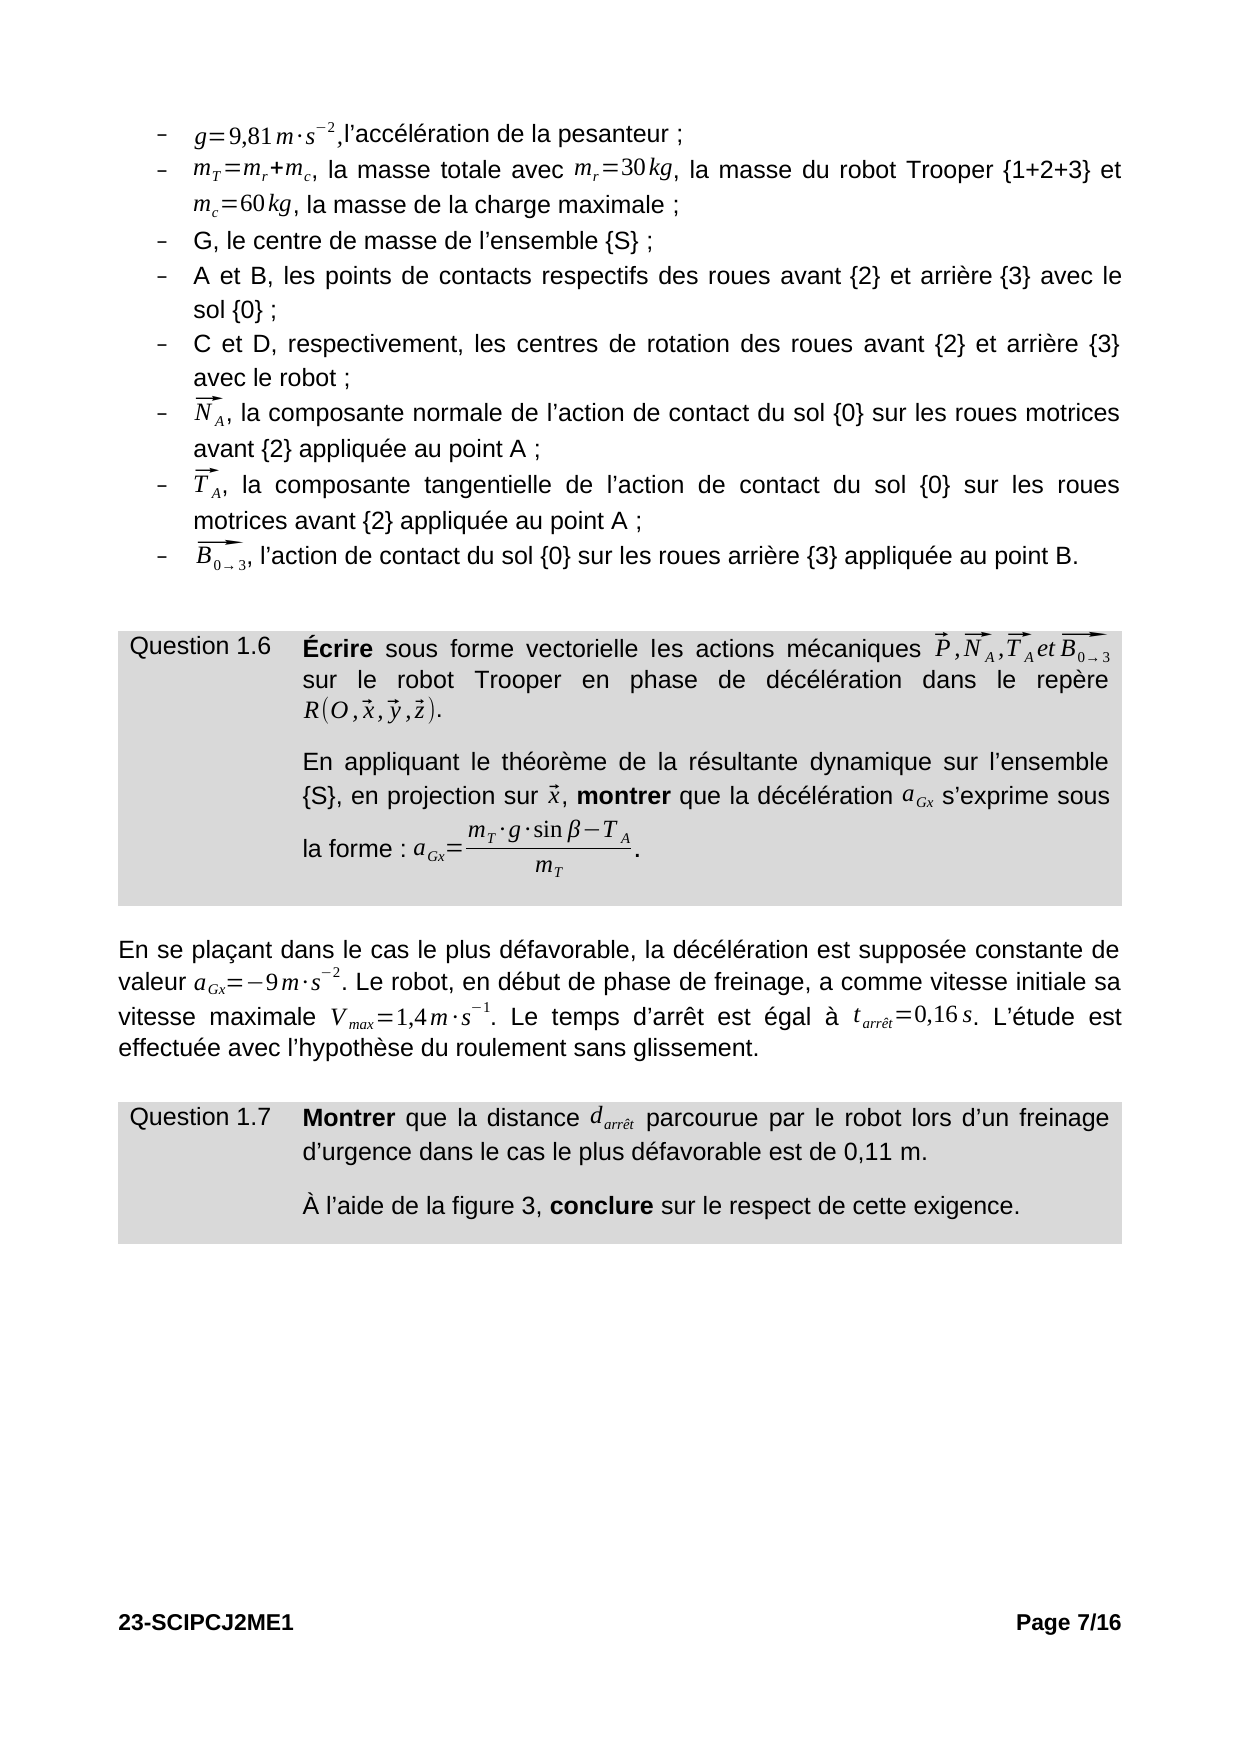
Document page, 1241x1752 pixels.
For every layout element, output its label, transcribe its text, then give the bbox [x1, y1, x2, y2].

list , la composante normale de l’action de contact du sol {0} sur les roues motrices avant {2} appliquée au point A ; [156, 396, 1122, 463]
list , l’action de contact du sol {0} sur les roues arrière {3} appliquée au point B. [156, 539, 1122, 573]
list l’accélération de la pesanteur ; [156, 118, 1122, 149]
table_cell [118, 672, 291, 906]
list A et B, les points de contacts respectifs des roues avant {2} et arrière {3} avec le sol {0} ; [156, 260, 1122, 323]
text En se plaçant dans le cas le plus défavorable, la décélération est supposée constante de valeur . Le robot, en début de phase de freinage, a comme vitesse initiale sa vitesse maximale . Le temps d’arrêt est égal à . L’étude est effectuée avec l’hypothèse du roulement sans glissement. [118, 935, 1122, 1062]
list C et D, respectivement, les centres de rotation des roues avant {2} et arrière {3} avec le robot ; [156, 328, 1122, 391]
table_header Montrer que la distance parcourue par le robot lors d’un freinage d’urgence dans le cas le plus défavorable est de 0,11 m. À l’aide de la figure 3, conclure sur le respect de cette exigence. [291, 1102, 1122, 1244]
table_header Question 1.6 [118, 631, 291, 672]
list G, le centre de masse de l’ensemble {S} ; [156, 225, 1122, 255]
table_header Écrire sous forme vectorielle les actions mécaniques sur le robot Trooper en phase de décélération dans le repère . En appliquant le théorème de la résultante dynamique sur l’ensemble {S}, en projection sur , montrer que la décélération s’exprime sous la forme : . [291, 631, 1122, 906]
list , la composante tangentielle de l’action de contact du sol {0} sur les roues motrices avant {2} appliquée au point A ; [156, 467, 1122, 534]
table_header Question 1.7 [118, 1102, 291, 1244]
list , la masse totale avec , la masse du robot Trooper {1+2+3} et , la masse de la charge maximale ; [156, 154, 1122, 221]
